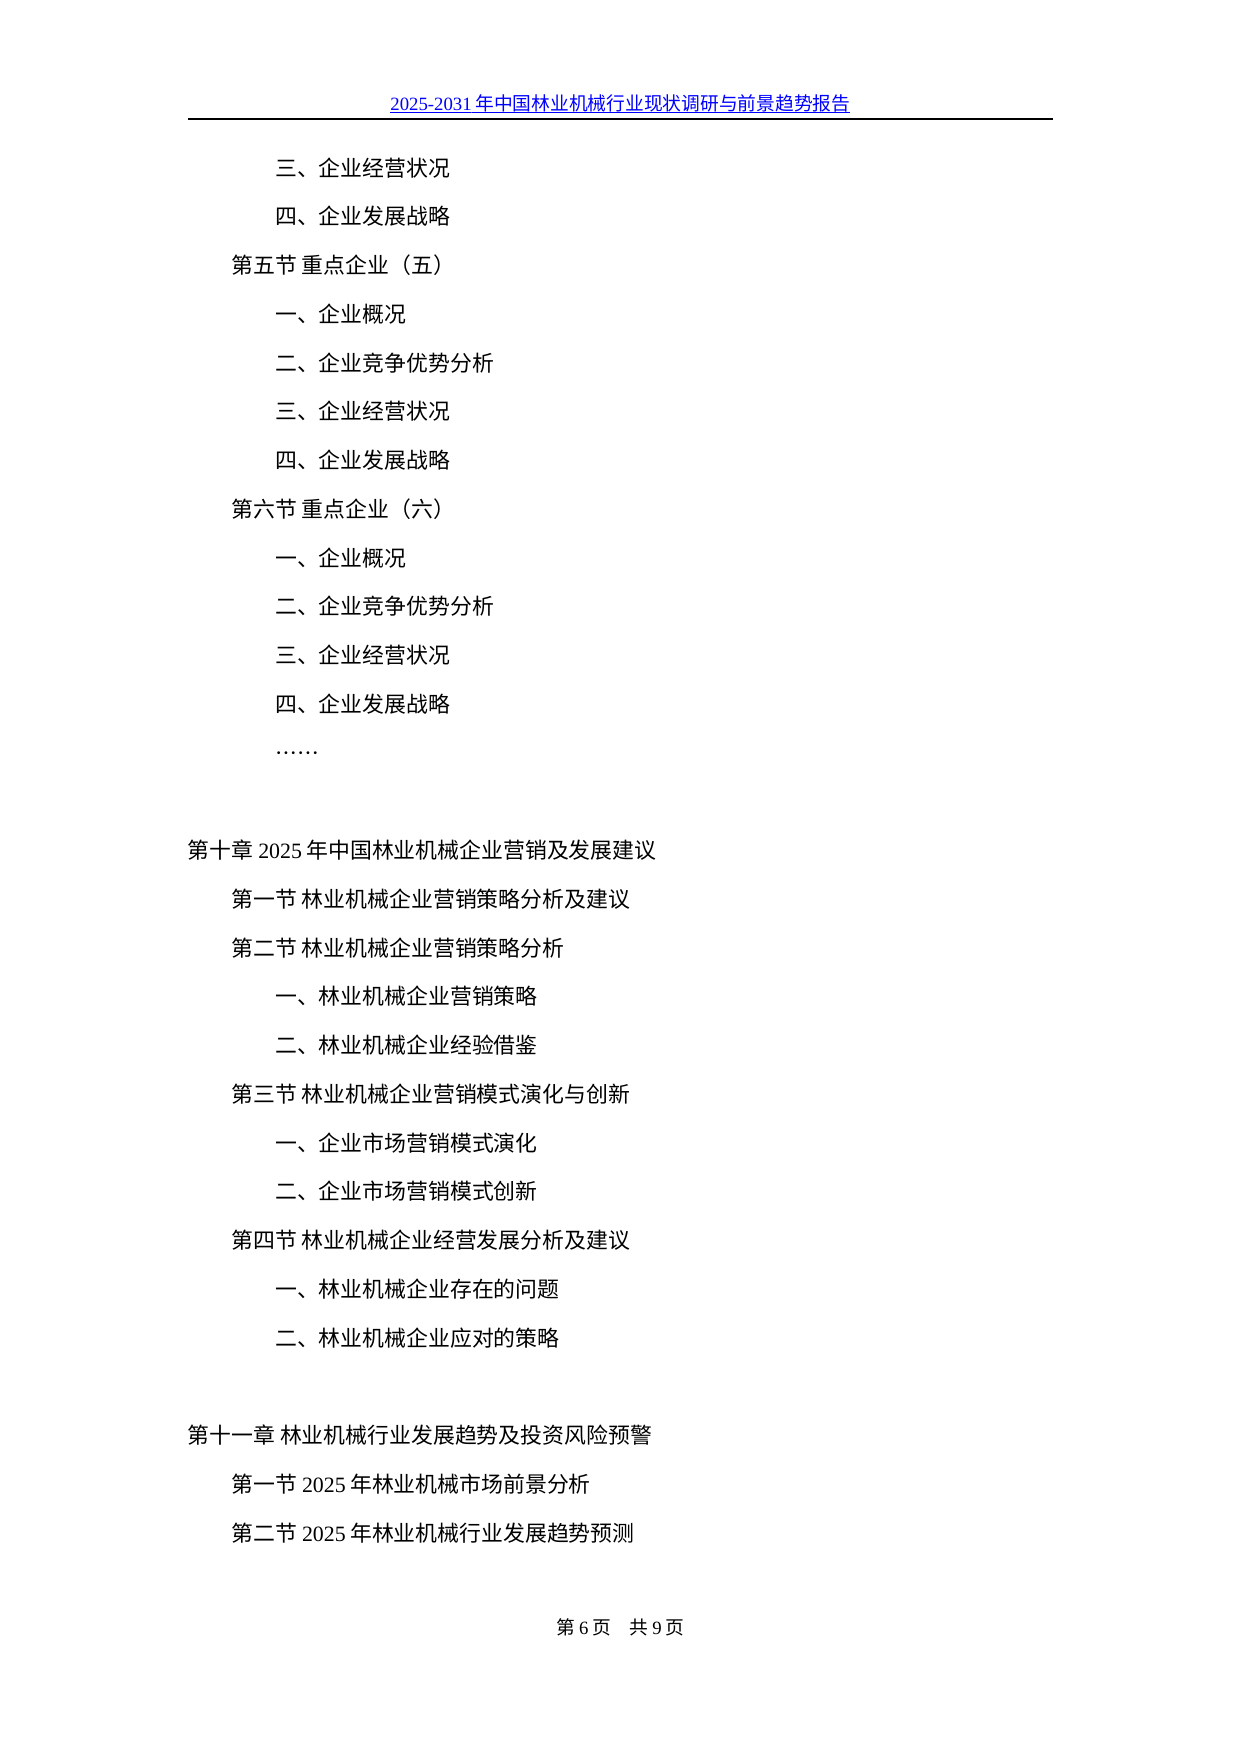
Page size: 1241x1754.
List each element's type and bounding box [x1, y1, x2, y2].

text [187, 150, 1053, 1548]
